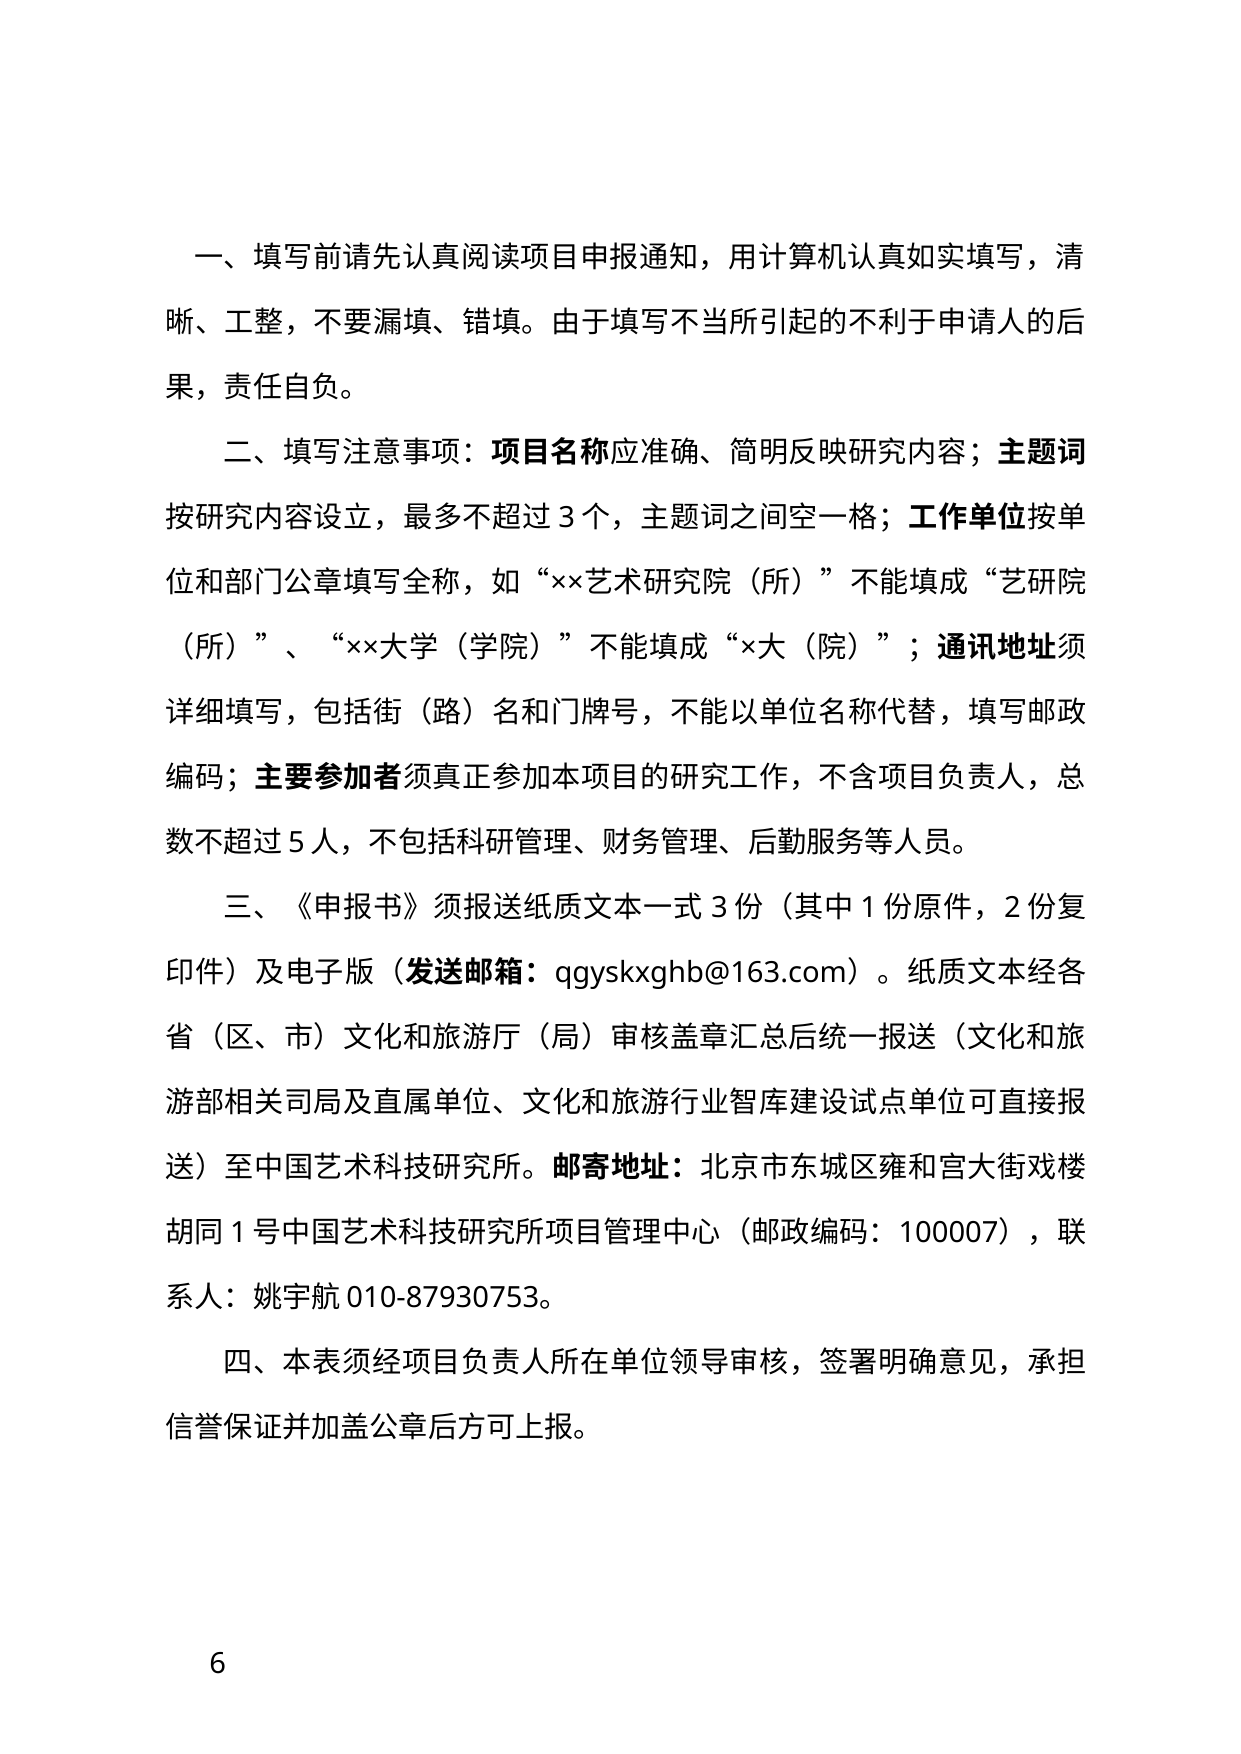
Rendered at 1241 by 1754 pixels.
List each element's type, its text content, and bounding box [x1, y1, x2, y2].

text 三、《申报书》须报送纸质文本一式3份（其中1份原件，2份复印件）及电子版（发送邮箱：qgyskxghb@163.com）。纸质文本经各省（区、市）文化和旅游厅（局）审核盖章汇总后统一报送（文化和旅游部相关司局及直属单位、文化和旅游行业智库建设试点单位可直接报送）至中国艺术科技研究所。邮寄地址：北京市东城区雍和宫大街戏楼胡同1号中国艺术科技研究所项目管理中心（邮政编码：100007），联系人：姚宇航010-87930753。 [165, 872, 1087, 1327]
text 一、填写前请先认真阅读项目申报通知，用计算机认真如实填写，清晰、工整，不要漏填、错填。由于填写不当所引起的不利于申请人的后果，责任自负。 [165, 222, 1087, 417]
text 四、本表须经项目负责人所在单位领导审核，签署明确意见，承担信誉保证并加盖公章后方可上报。 [165, 1327, 1087, 1457]
text 二、填写注意事项：项目名称应准确、简明反映研究内容；主题词按研究内容设立，最多不超过3个，主题词之间空一格；工作单位按单位和部门公章填写全称，如“××艺术研究院（所）”不能填成“艺研院（所）”、“××大学（学院）”不能填成“×大（院）”；通讯地址须详细填写，包括街（路）名和门牌号，不能以单位名称代替，填写邮政编码；主要参加者须真正参加本项目的研究工作，不含项目负责人，总数不超过5人，不包括科研管理、财务管理、后勤服务等人员。 [165, 417, 1087, 872]
